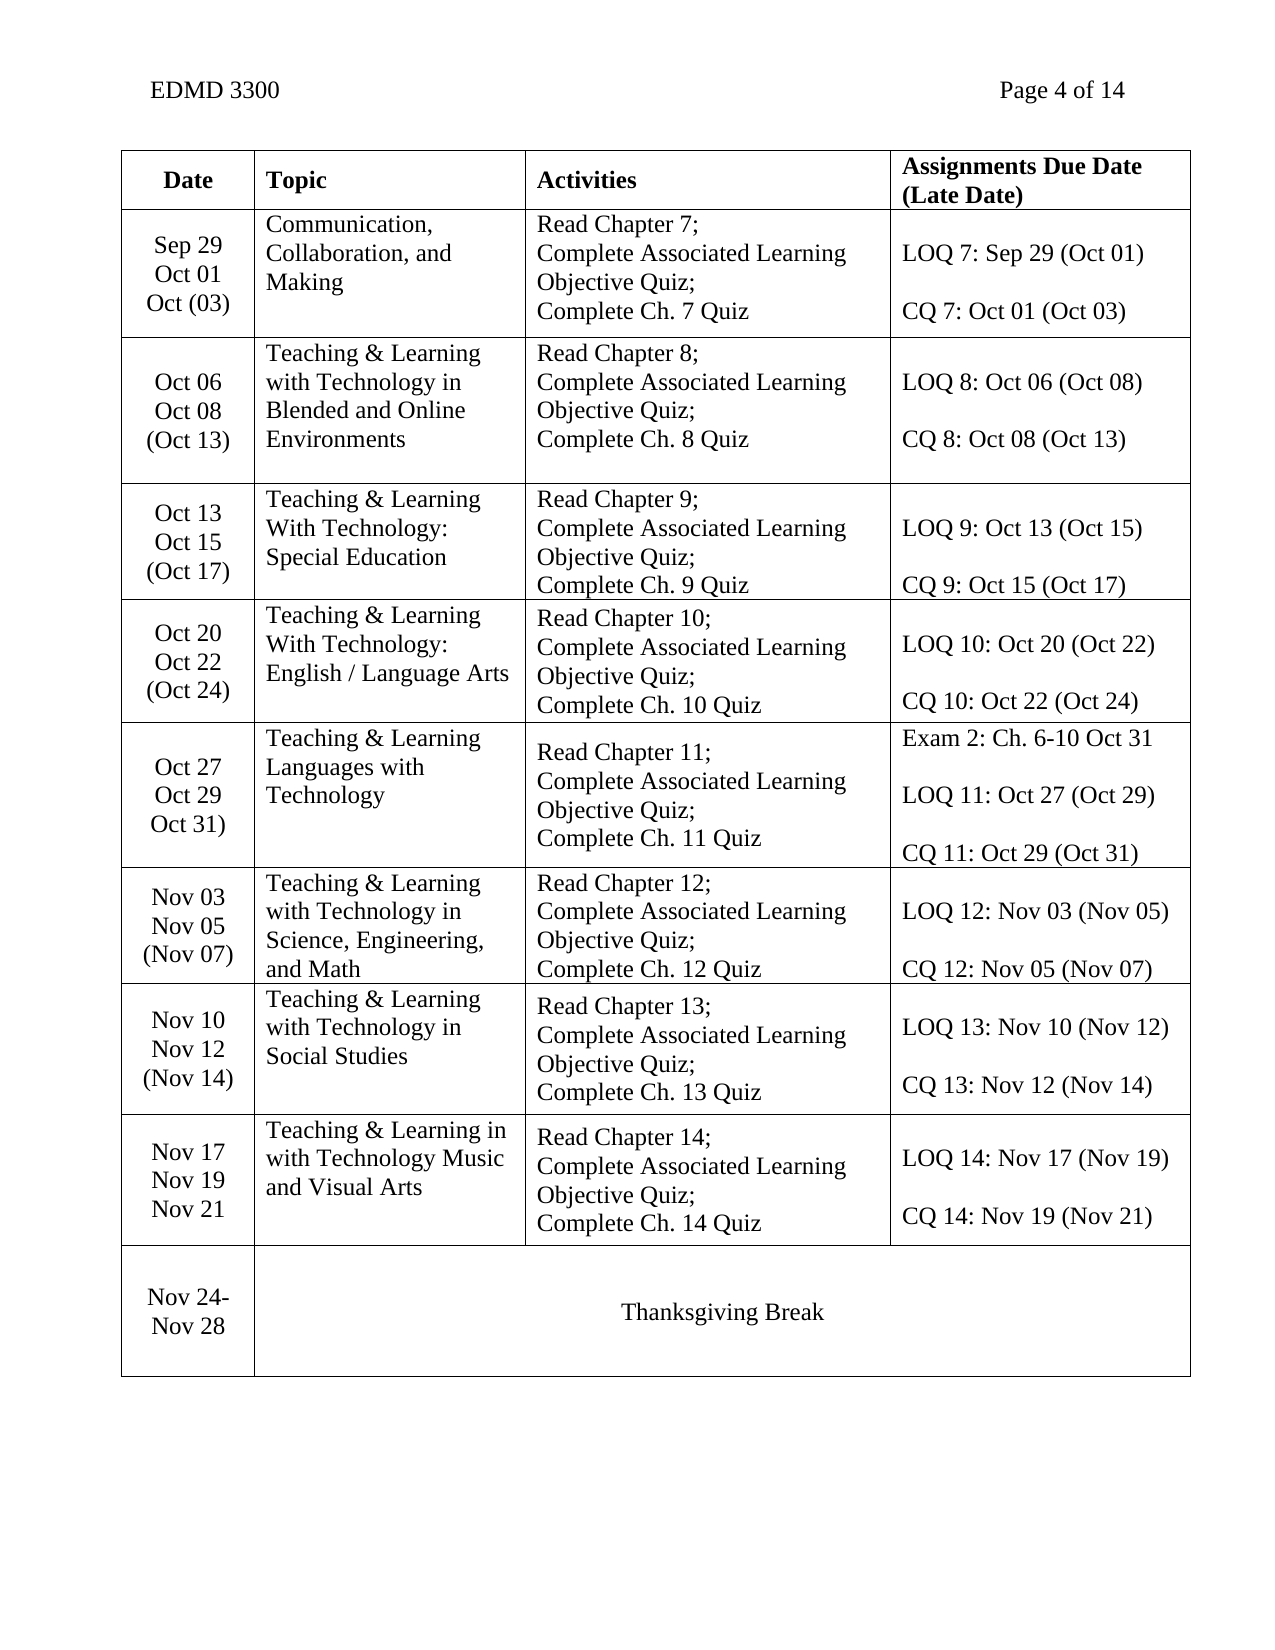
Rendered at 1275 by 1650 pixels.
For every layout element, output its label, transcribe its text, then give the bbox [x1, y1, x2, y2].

table_cell Read Chapter 12; Complete Associated Learning Objective Quiz; Complete Ch. 12 Quiz [526, 868, 890, 983]
table_cell Teaching & Learning Languages with Technology [255, 723, 525, 867]
table_cell Teaching & Learning With Technology: Special Education [255, 484, 525, 599]
table_cell Teaching & Learning with Technology in Science, Engineering, and Math [255, 868, 525, 983]
table_cell Oct 13 Oct 15 (Oct 17) [122, 484, 254, 599]
table_cell Read Chapter 11; Complete Associated Learning Objective Quiz; Complete Ch. 11 Quiz [526, 723, 890, 867]
table_cell LOQ 14: Nov 17 (Nov 19) CQ 14: Nov 19 (Nov 21) [891, 1115, 1190, 1245]
table_cell Nov 10 Nov 12 (Nov 14) [122, 984, 254, 1114]
table_cell Oct 06 Oct 08 (Oct 13) [122, 338, 254, 483]
table_cell Read Chapter 8; Complete Associated Learning Objective Quiz; Complete Ch. 8 Quiz [526, 338, 890, 483]
table_header Activities [526, 151, 890, 208]
table_cell Exam 2: Ch. 6-10 Oct 31 LOQ 11: Oct 27 (Oct 29) CQ 11: Oct 29 (Oct 31) [891, 723, 1190, 867]
table_cell Nov 17 Nov 19 Nov 21 [122, 1115, 254, 1245]
table_cell Read Chapter 10; Complete Associated Learning Objective Quiz; Complete Ch. 10 Quiz [526, 600, 890, 722]
table_cell Nov 03 Nov 05 (Nov 07) [122, 868, 254, 983]
table_cell Teaching & Learning with Technology in Social Studies [255, 984, 525, 1114]
table_cell LOQ 13: Nov 10 (Nov 12) CQ 13: Nov 12 (Nov 14) [891, 984, 1190, 1114]
table_cell Read Chapter 9; Complete Associated Learning Objective Quiz; Complete Ch. 9 Quiz [526, 484, 890, 599]
table_cell Thanksgiving Break [255, 1246, 1190, 1376]
table_cell Sep 29 Oct 01 Oct (03) [122, 210, 254, 337]
table_cell Oct 20 Oct 22 (Oct 24) [122, 600, 254, 722]
table_cell Nov 24-Nov 28 [122, 1246, 254, 1376]
table_cell Teaching & Learning in with Technology Music and Visual Arts [255, 1115, 525, 1245]
table_header Topic [255, 151, 525, 208]
table_cell Communication, Collaboration, and Making [255, 210, 525, 337]
table_cell Teaching & Learning With Technology: English / Language Arts [255, 600, 525, 722]
table_cell LOQ 12: Nov 03 (Nov 05) CQ 12: Nov 05 (Nov 07) [891, 868, 1190, 983]
table_cell LOQ 9: Oct 13 (Oct 15) CQ 9: Oct 15 (Oct 17) [891, 484, 1190, 599]
table_header Assignments Due Date (Late Date) [891, 151, 1190, 208]
table_cell Read Chapter 14; Complete Associated Learning Objective Quiz; Complete Ch. 14 Quiz [526, 1115, 890, 1245]
table_cell LOQ 7: Sep 29 (Oct 01) CQ 7: Oct 01 (Oct 03) [891, 210, 1190, 337]
table_cell Read Chapter 7; Complete Associated Learning Objective Quiz; Complete Ch. 7 Quiz [526, 210, 890, 337]
table_cell Teaching & Learning with Technology in Blended and Online Environments [255, 338, 525, 483]
table_cell LOQ 8: Oct 06 (Oct 08) CQ 8: Oct 08 (Oct 13) [891, 338, 1190, 483]
table_cell LOQ 10: Oct 20 (Oct 22) CQ 10: Oct 22 (Oct 24) [891, 600, 1190, 722]
table_cell Oct 27 Oct 29 Oct 31) [122, 723, 254, 867]
table_cell Read Chapter 13; Complete Associated Learning Objective Quiz; Complete Ch. 13 Quiz [526, 984, 890, 1114]
table_header Date [122, 151, 254, 208]
